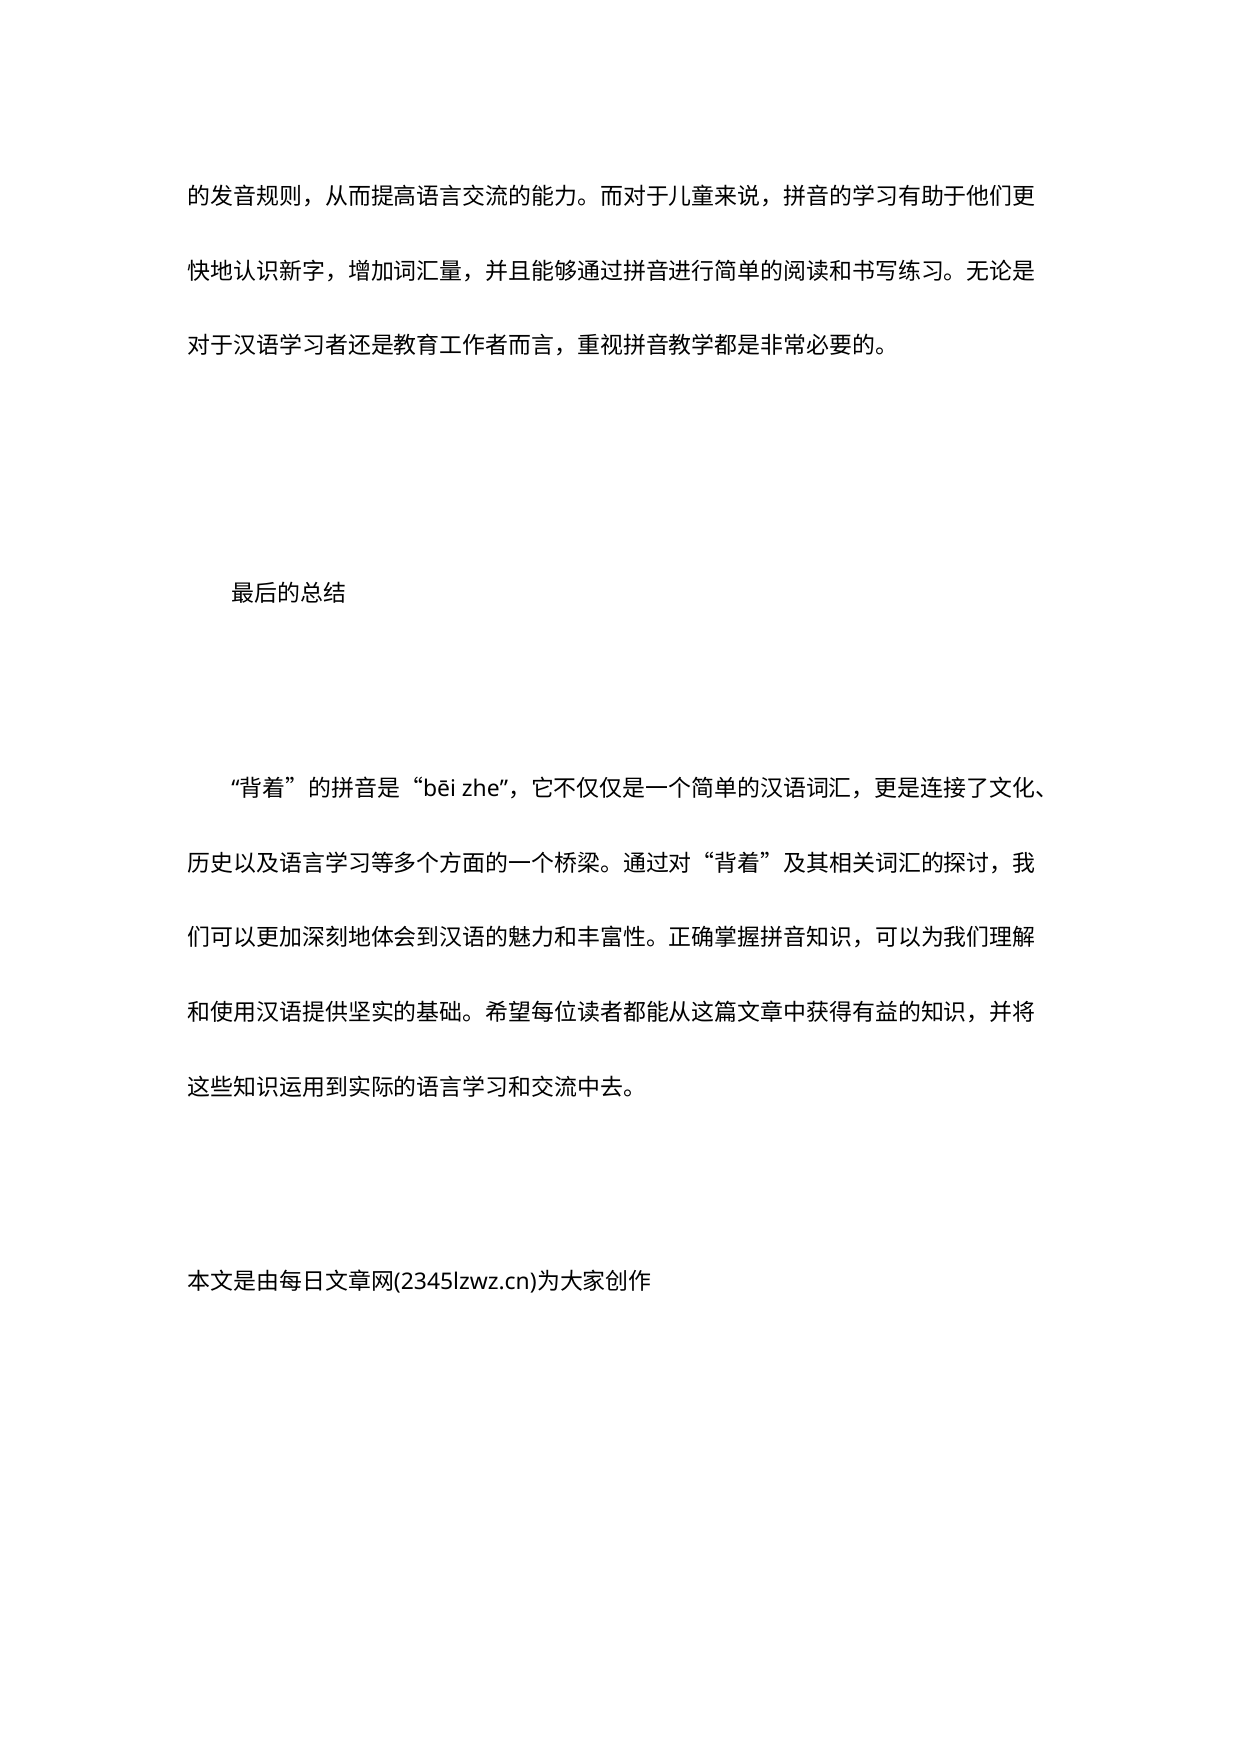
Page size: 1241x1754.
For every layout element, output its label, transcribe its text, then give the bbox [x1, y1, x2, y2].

text “背着”的拼音是“bēi zhe”，它不仅仅是一个简单的汉语词汇，更是连接了文化、历史以及语言学习等多个方面的一个桥梁。通过对“背着”及其相关词汇的探讨，我们可以更加深刻地体会到汉语的魅力和丰富性。正确掌握拼音知识，可以为我们理解和使用汉语提供坚实的基础。希望每位读者都能从这篇文章中获得有益的知识，并将这些知识运用到实际的语言学习和交流中去。 [187, 754, 1053, 1118]
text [187, 162, 1053, 376]
text 最后的总结 [187, 559, 1053, 624]
text 本文是由每日文章网(2345lzwz.cn)为大家创作 [187, 1247, 1053, 1312]
